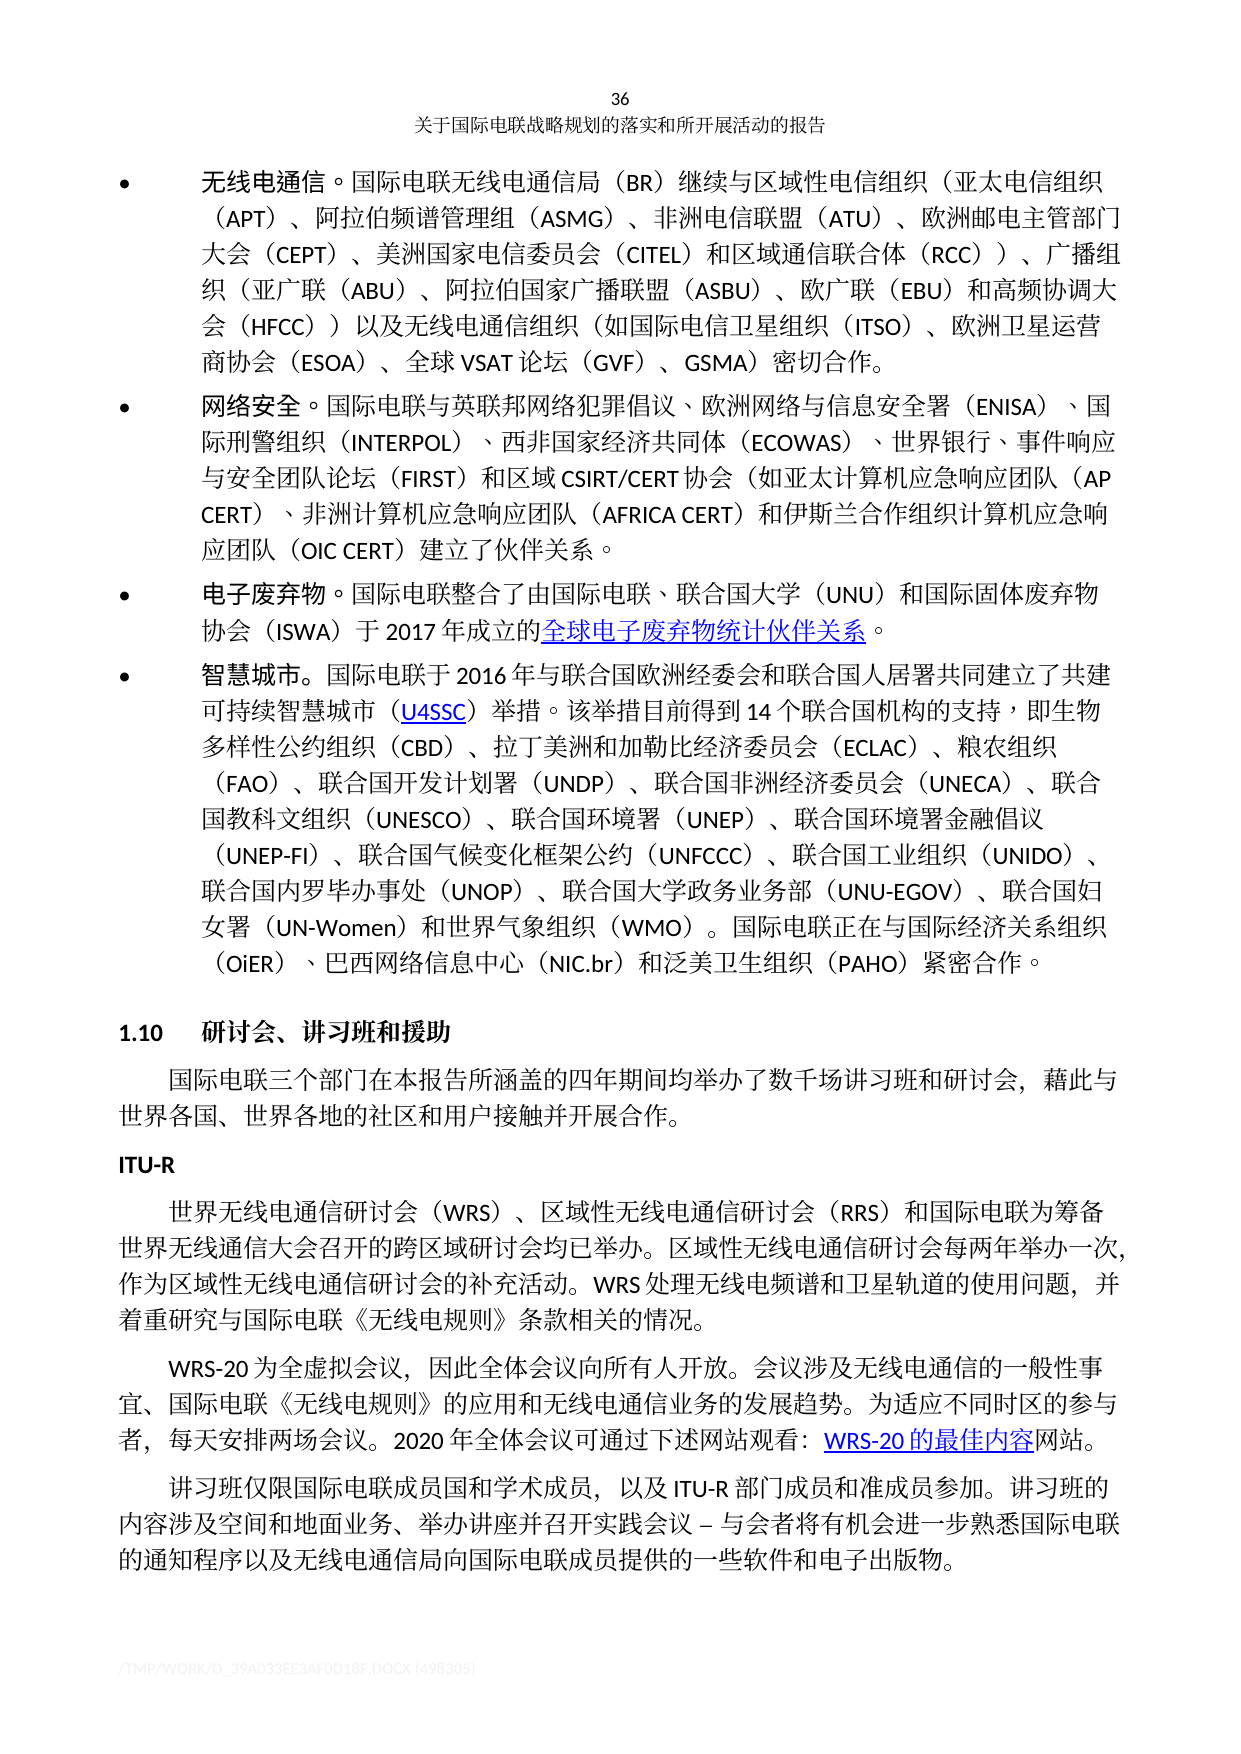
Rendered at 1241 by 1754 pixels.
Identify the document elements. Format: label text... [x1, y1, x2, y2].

text 国际电联三个部门在本报告所涵盖的四年期间均举办了数千场讲习班和研讨会，藉此与世界各国、世界各地的社区和用户接触并开展合作。 [118, 1061, 1122, 1133]
subtitle 1.10 研讨会、讲习班和援助 [118, 1013, 1122, 1048]
text • 智慧城市。国际电联于2016年与联合国欧洲经委会和联合国人居署共同建立了共建可持续智慧城市（U4SSC）举措。该举措目前得到14个联合国机构的支持，即生物多样性公约组织（CBD）、拉丁美洲和加勒比经济委员会（ECLAC）、粮农组织（FAO）、联合国开发计划署（UNDP）、联合国非洲经济委员会（UNECA）、联合国教科文组织（UNESCO）、联合国环境署（UNEP）、联合国环境署金融倡议（UNEP-FI）、联合国气候变化框架公约（UNFCCC）、联合国工业组织（UNIDO）、联合国内罗毕办事处（UNOP）、联合国大学政务业务部（UNU-EGOV）、联合国妇女署（UN-Women）和世界气象组织（WMO）。国际电联正在与国际经济关系组织（OiER）、巴西网络信息中心（NIC.br）和泛美卫生组织（PAHO）紧密合作。 [118, 656, 1122, 979]
text WRS-20为全虚拟会议，因此全体会议向所有人开放。会议涉及无线电通信的一般性事宜、国际电联《无线电规则》的应用和无线电通信业务的发展趋势。为适应不同时区的参与者，每天安排两场会议。2020年全体会议可通过下述网站观看：WRS-20的最佳内容网站。 [118, 1349, 1122, 1457]
text • 网络安全。国际电联与英联邦网络犯罪倡议、欧洲网络与信息安全署（ENISA）、国际刑警组织（INTERPOL）、西非国家经济共同体（ECOWAS）、世界银行、事件响应与安全团队论坛（FIRST）和区域CSIRT/CERT协会（如亚太计算机应急响应团队（AP CERT）、非洲计算机应急响应团队（AFRICA CERT）和伊斯兰合作组织计算机应急响应团队（OIC CERT）建立了伙伴关系。 [118, 387, 1122, 567]
text • 无线电通信。国际电联无线电通信局（BR）继续与区域性电信组织（亚太电信组织（APT）、阿拉伯频谱管理组（ASMG）、非洲电信联盟（ATU）、欧洲邮电主管部门大会（CEPT）、美洲国家电信委员会（CITEL）和区域通信联合体（RCC））、广播组织（亚广联（ABU）、阿拉伯国家广播联盟（ASBU）、欧广联（EBU）和高频协调大会（HFCC））以及无线电通信组织（如国际电信卫星组织（ITSO）、欧洲卫星运营商协会（ESOA）、全球VSAT论坛（GVF）、GSMA）密切合作。 [118, 162, 1122, 378]
text 世界无线电通信研讨会（WRS）、区域性无线电通信研讨会（RRS）和国际电联为筹备世界无线通信大会召开的跨区域研讨会均已举办。区域性无线电通信研讨会每两年举办一次，作为区域性无线电通信研讨会的补充活动。WRS处理无线电频谱和卫星轨道的使用问题，并着重研究与国际电联《无线电规则》条款相关的情况。 [118, 1193, 1122, 1336]
text 讲习班仅限国际电联成员国和学术成员，以及ITU-R部门成员和准成员参加。讲习班的内容涉及空间和地面业务、举办讲座并召开实践会议 – 与会者将有机会进一步熟悉国际电联的通知程序以及无线电通信局向国际电联成员提供的一些软件和电子出版物。 [118, 1469, 1122, 1577]
text • 电子废弃物。国际电联整合了由国际电联、联合国大学（UNU）和国际固体废弃物协会（ISWA）于2017年成立的全球电子废弃物统计伙伴关系。 [118, 575, 1122, 647]
subtitle ITU-R [118, 1149, 1122, 1180]
